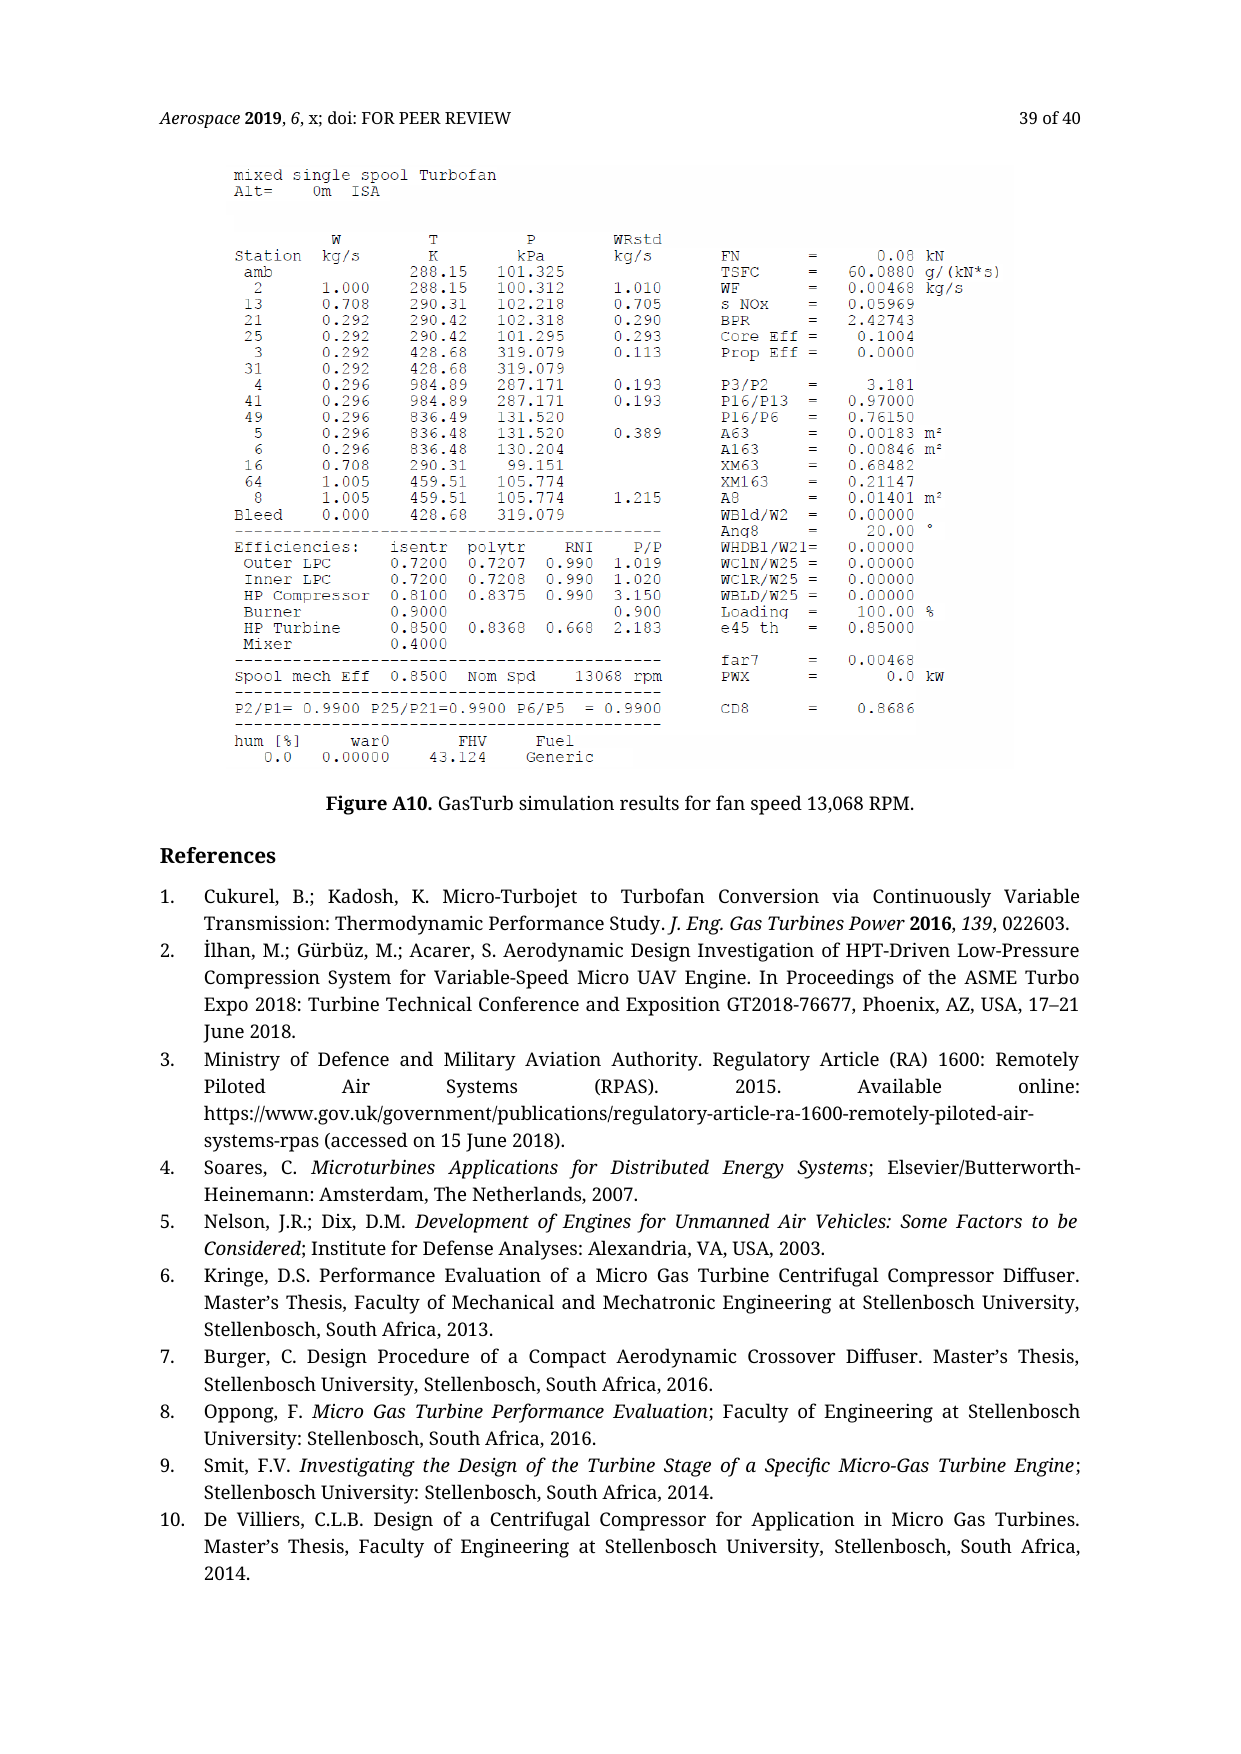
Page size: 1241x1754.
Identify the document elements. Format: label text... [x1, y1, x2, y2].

list Oppong, F. Micro Gas Turbine Performance Evaluation; Faculty of Engineering at Stellenbosch University: Stellenbosch, South Africa, 2016. [159, 1396, 1081, 1451]
list Smit, F.V. Investigating the Design of the Turbine Stage of a Specific Micro-Gas Turbine Engine; Stellenbosch University: Stellenbosch, South Africa, 2014. [159, 1451, 1081, 1505]
subtitle References [159, 841, 1081, 869]
list Cukurel, B.; Kadosh, K. Micro-Turbojet to Turbofan Conversion via Continuously Variable Transmission: Thermodynamic Performance Study. J. Eng. Gas Turbines Power 2016, 139, 022603. [159, 882, 1081, 936]
list Soares, C. Microturbines Applications for Distributed Energy Systems; Elsevier/Butterworth-Heinemann: Amsterdam, The Netherlands, 2007. [159, 1153, 1081, 1207]
list De Villiers, C.L.B. Design of a Centrifugal Compressor for Application in Micro Gas Turbines. Master’s Thesis, Faculty of Engineering at Stellenbosch University, Stellenbosch, South Africa, 2014. [159, 1505, 1081, 1586]
list Ministry of Defence and Military Aviation Authority. Regulatory Article (RA) 1600: Remotely Piloted Air Systems (RPAS). 2015. Available online: https://www.gov.uk/government/publications/regulatory-article-ra-1600-remotely-piloted-air-systems-rpas (accessed on 15 June 2018). [159, 1044, 1081, 1153]
list Nelson, J.R.; Dix, D.M. Development of Engines for Unmanned Air Vehicles: Some Factors to be Considered; Institute for Defense Analyses: Alexandria, VA, USA, 2003. [159, 1207, 1081, 1261]
text Figure A10. GasTurb simulation results for fan speed 13,068 RPM. [204, 789, 1036, 816]
list İlhan, M.; Gürbüz, M.; Acarer, S. Aerodynamic Design Investigation of HPT-Driven Low-Pressure Compression System for Variable-Speed Micro UAV Engine. In Proceedings of the ASME Turbo Expo 2018: Turbine Technical Conference and Exposition GT2018-76677, Phoenix, AZ, USA, 17–21 June 2018. [159, 936, 1081, 1044]
picture [226, 165, 1014, 769]
list Burger, C. Design Procedure of a Compact Aerodynamic Crossover Diffuser. Master’s Thesis, Stellenbosch University, Stellenbosch, South Africa, 2016. [159, 1342, 1081, 1396]
list Kringe, D.S. Performance Evaluation of a Micro Gas Turbine Centrifugal Compressor Diffuser. Master’s Thesis, Faculty of Mechanical and Mechatronic Engineering at Stellenbosch University, Stellenbosch, South Africa, 2013. [159, 1261, 1081, 1342]
